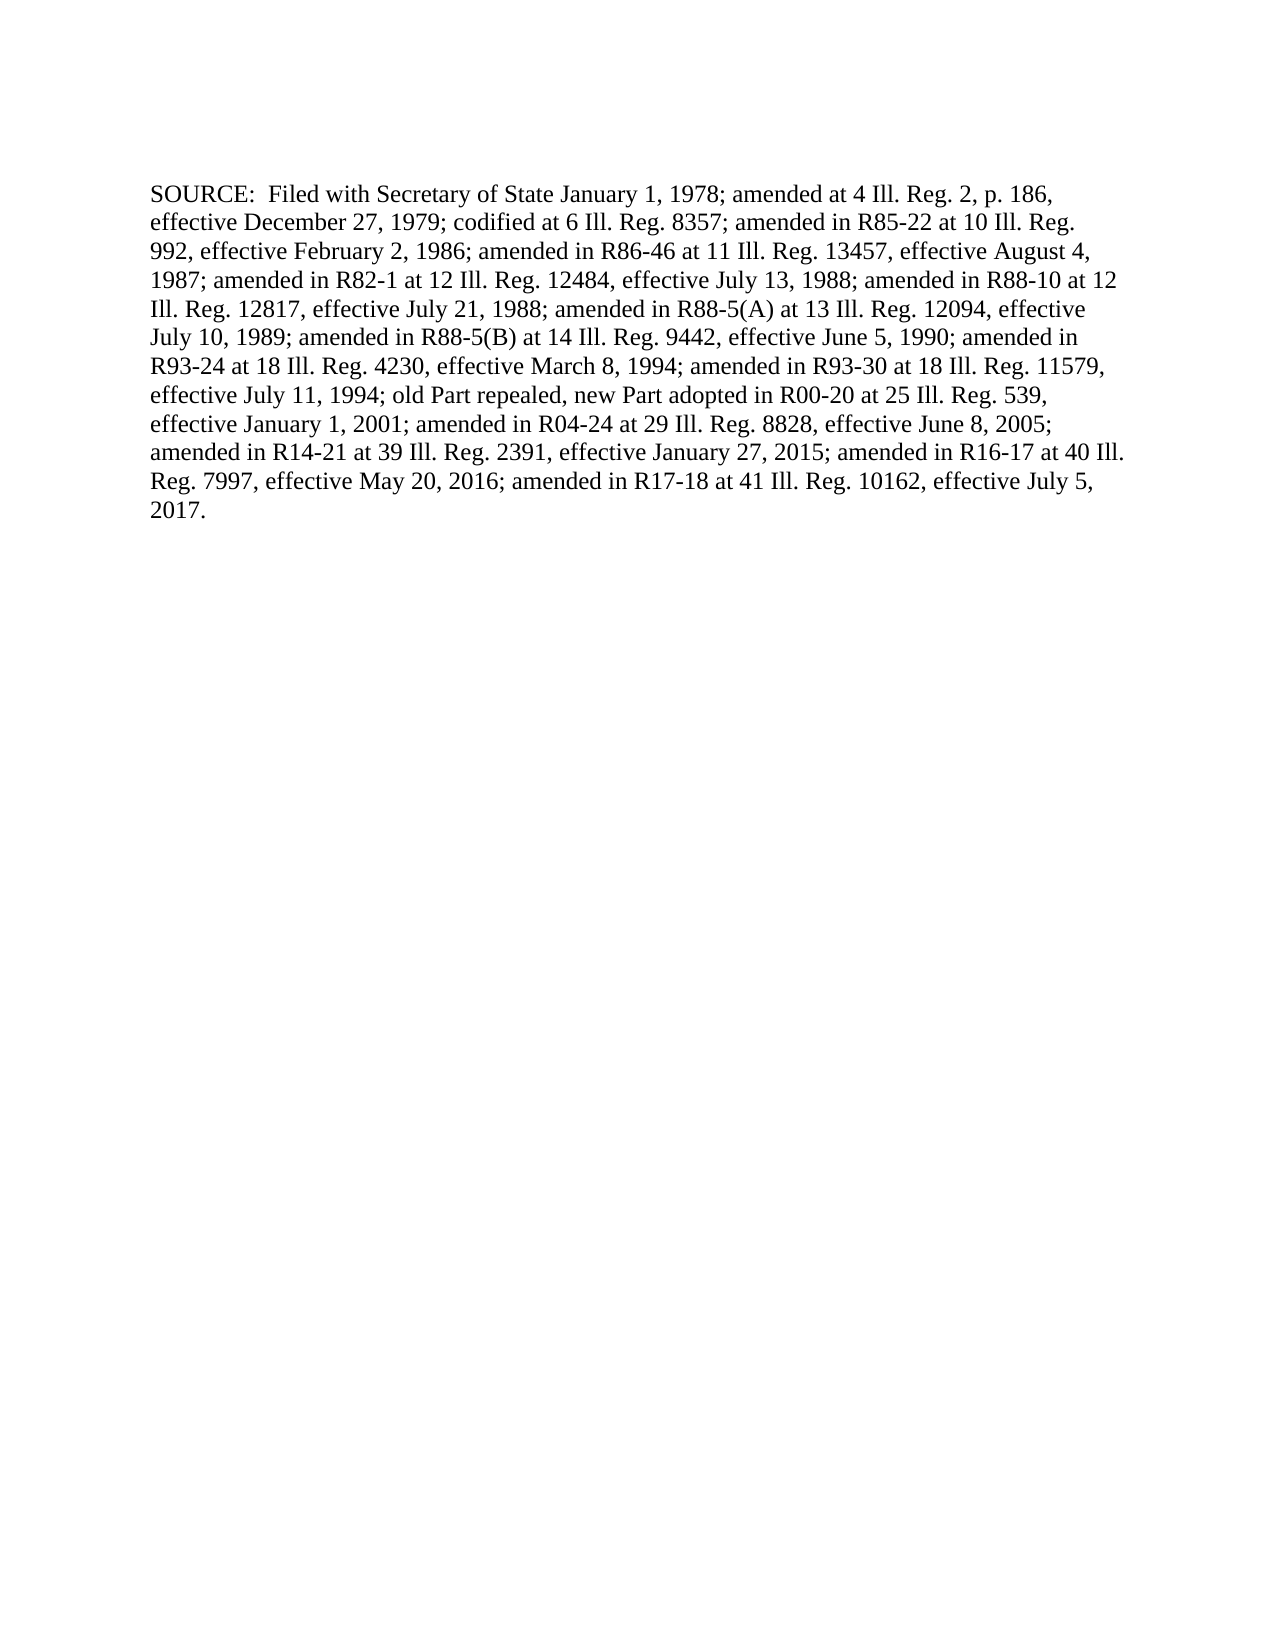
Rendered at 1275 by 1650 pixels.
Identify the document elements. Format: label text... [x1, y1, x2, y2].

text SOURCE: Filed with Secretary of State January 1, 1978; amended at 4 Ill. Reg. 2, p. 186, effective December 27, 1979; codified at 6 Ill. Reg. 8357; amended in R85-22 at 10 Ill. Reg. 992, effective February 2, 1986; amended in R86-46 at 11 Ill. Reg. 13457, effective August 4, 1987; amended in R82-1 at 12 Ill. Reg. 12484, effective July 13, 1988; amended in R88-10 at 12 Ill. Reg. 12817, effective July 21, 1988; amended in R88-5(A) at 13 Ill. Reg. 12094, effective July 10, 1989; amended in R88-5(B) at 14 Ill. Reg. 9442, effective June 5, 1990; amended in R93-24 at 18 Ill. Reg. 4230, effective March 8, 1994; amended in R93-30 at 18 Ill. Reg. 11579, effective July 11, 1994; old Part repealed, new Part adopted in R00-20 at 25 Ill. Reg. 539, effective January 1, 2001; amended in R04-24 at 29 Ill. Reg. 8828, effective June 8, 2005; amended in R14-21 at 39 Ill. Reg. 2391, effective January 27, 2015; amended in R16-17 at 40 Ill. Reg. 7997, effective May 20, 2016; amended in R17-18 at 41 Ill. Reg. 10162, effective July 5, 2017. [150, 179, 1125, 524]
